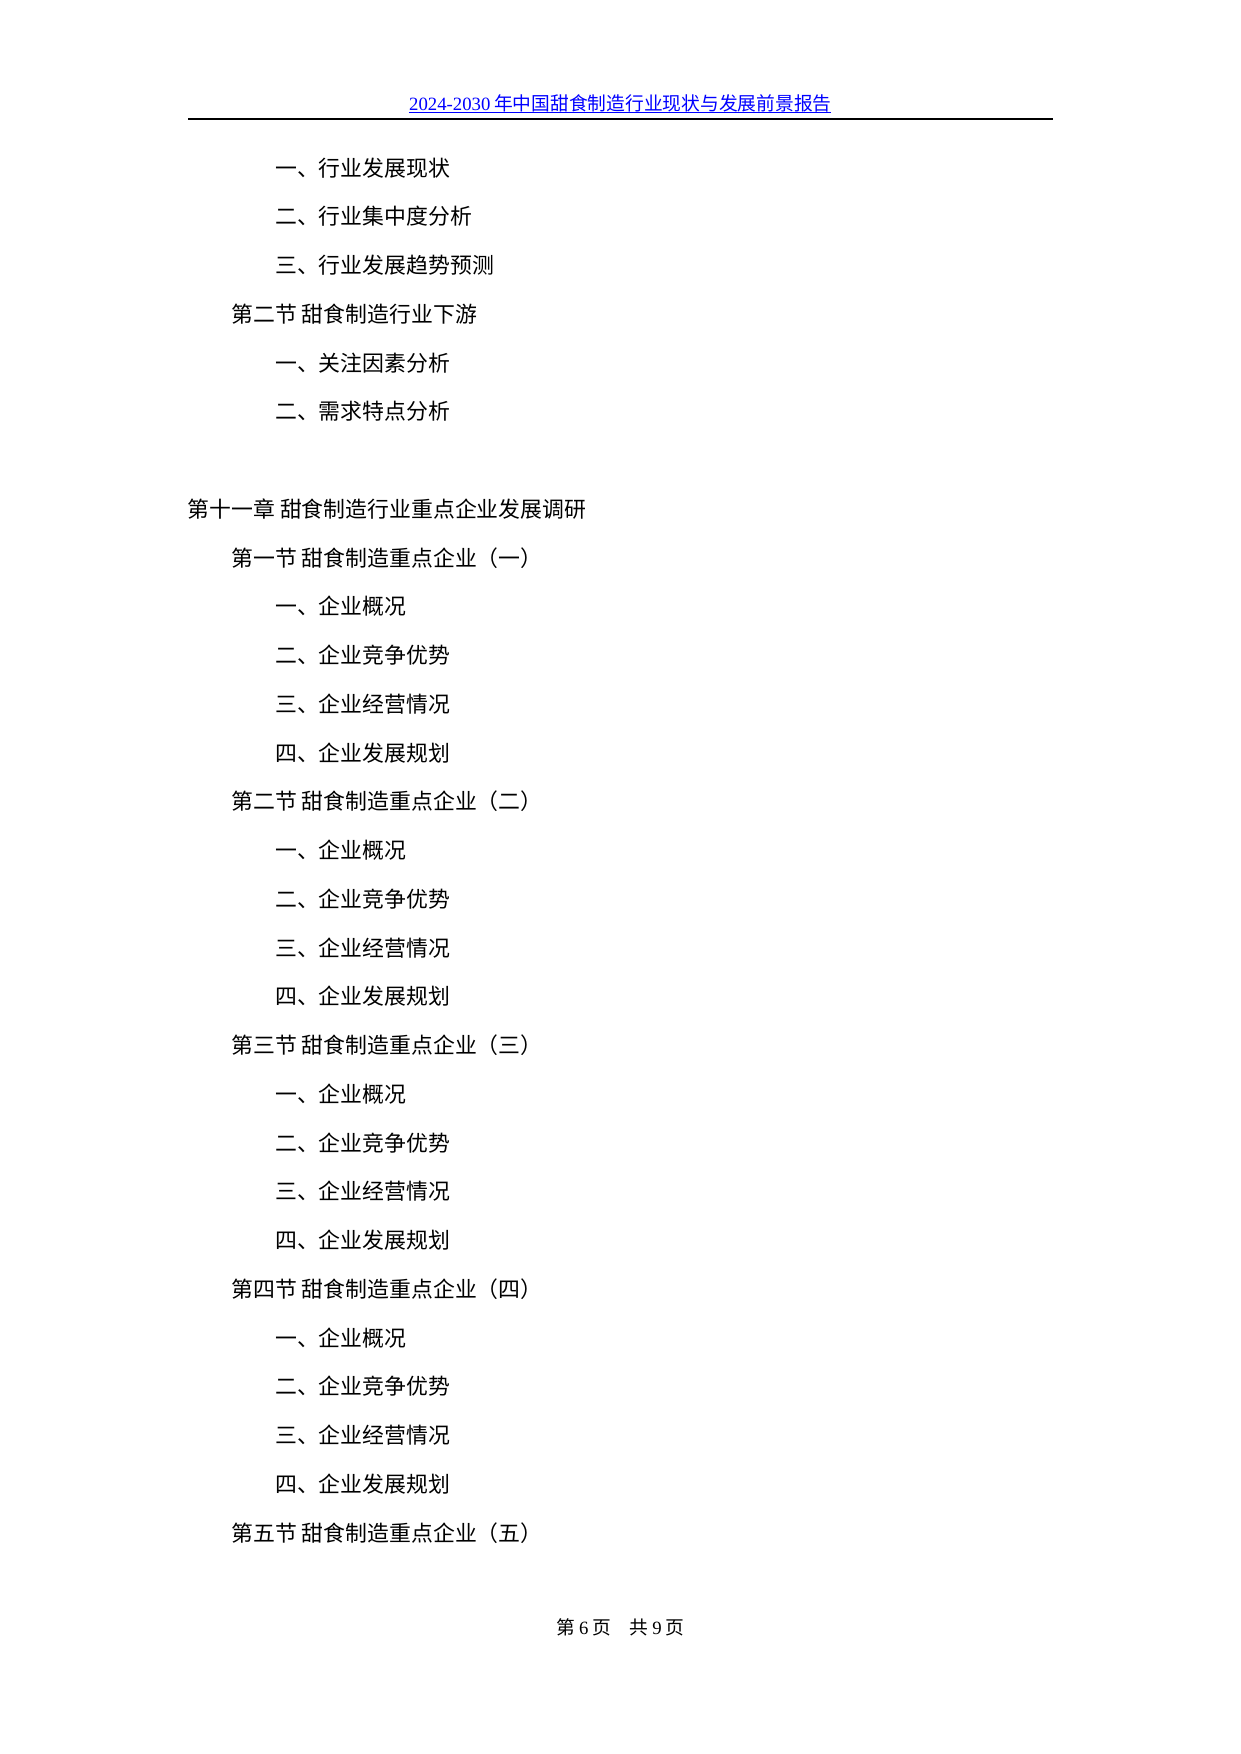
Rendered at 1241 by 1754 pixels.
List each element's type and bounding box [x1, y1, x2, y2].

text [187, 150, 1053, 1548]
